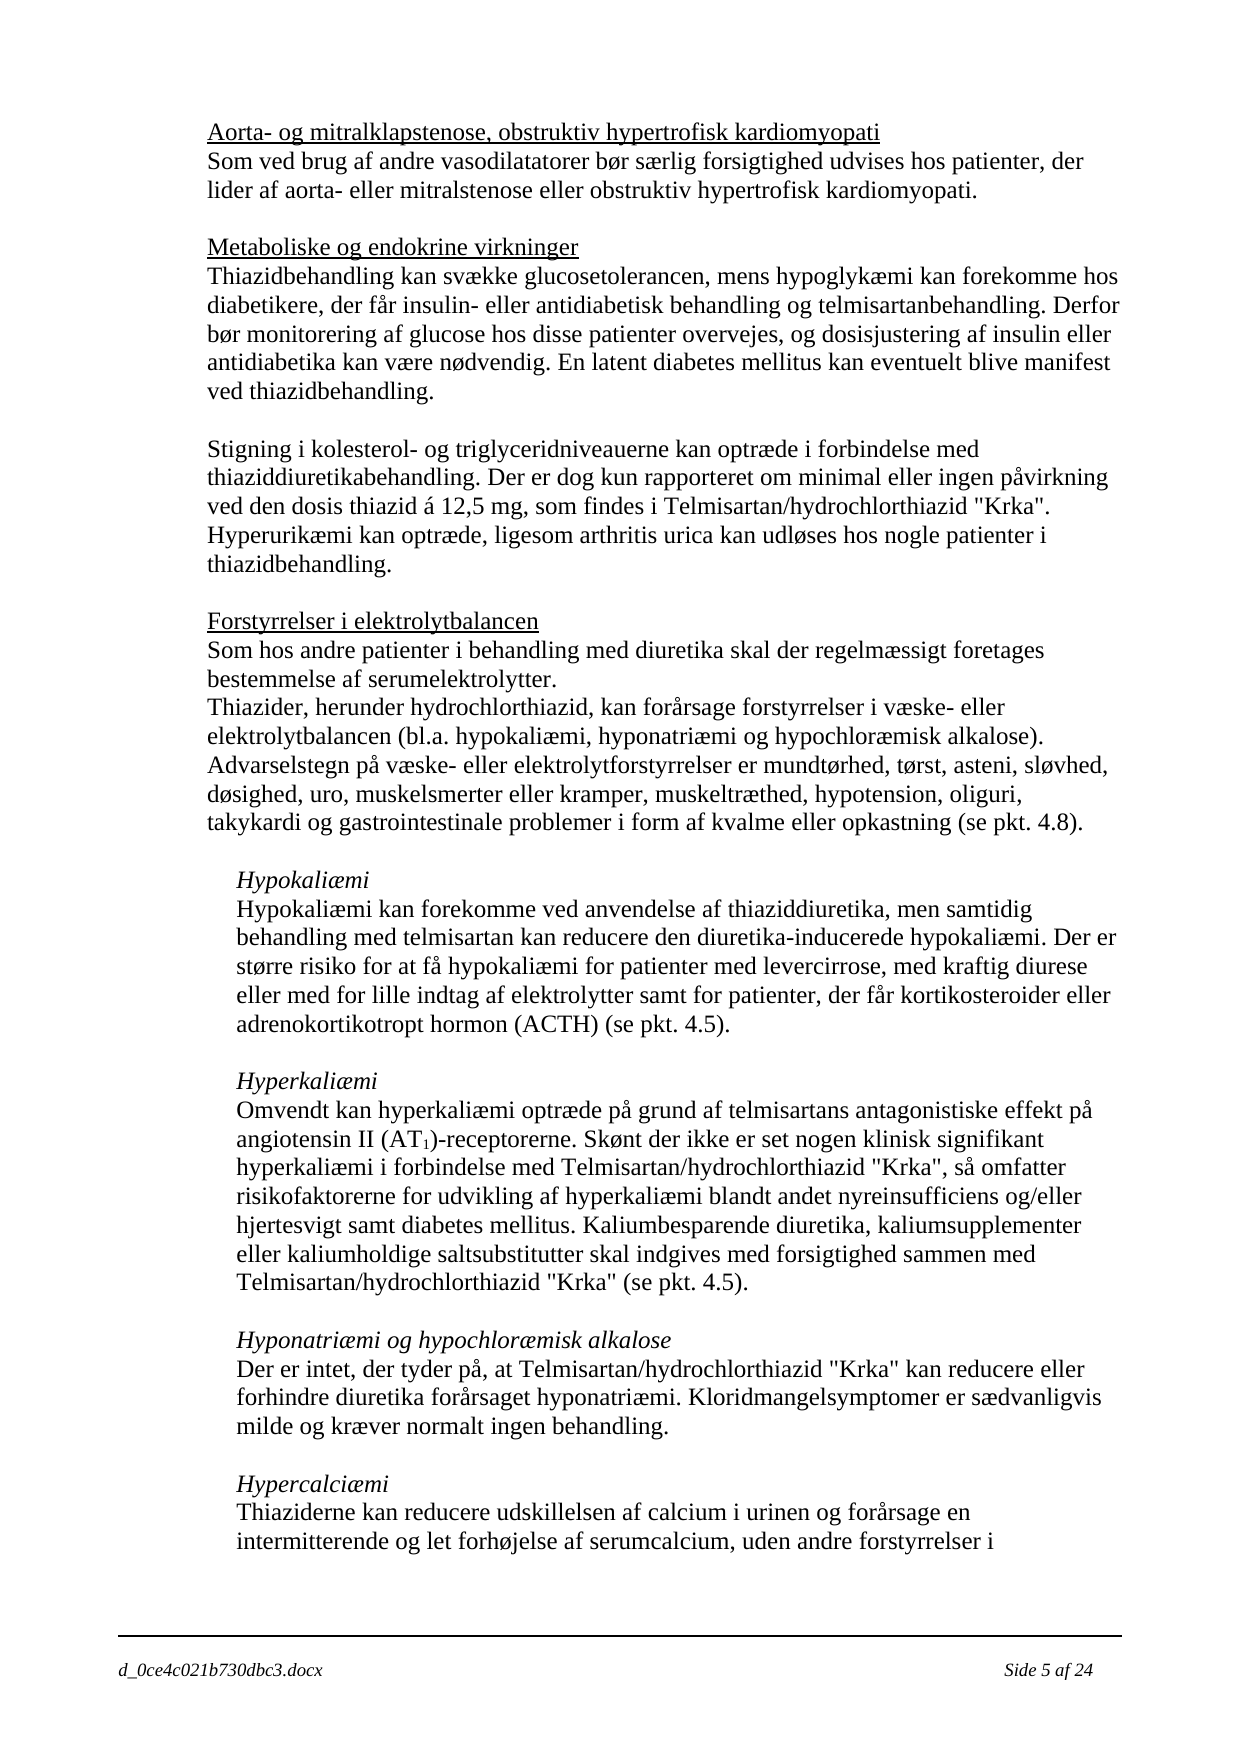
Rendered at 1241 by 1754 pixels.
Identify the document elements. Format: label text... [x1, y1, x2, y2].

text Hyponatriæmi og hypochloræmisk alkalose [236, 1325, 1122, 1354]
text Der er intet, der tyder på, at Telmisartan/hydrochlorthiazid "Krka" kan reducere eller forhindre diuretika forårsaget hyponatriæmi. Kloridmangelsymptomer er sædvanligvis milde og kræver normalt ingen behandling. [236, 1354, 1122, 1440]
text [236, 1497, 1122, 1555]
text Hyperkaliæmi [236, 1066, 1122, 1095]
text Hypokaliæmi [156, 865, 1122, 894]
text Aorta- og mitralklapstenose, obstruktiv hypertrofisk kardiomyopati [207, 117, 1122, 146]
text Stigning i kolesterol- og triglyceridniveauerne kan optræde i forbindelse med thiaziddiuretikabehandling. Der er dog kun rapporteret om minimal eller ingen påvirkning ved den dosis thiazid á 12,5 mg, som findes i Telmisartan/hydrochlorthiazid "Krka". Hyperurikæmi kan optræde, ligesom arthritis urica kan udløses hos nogle patienter i thiazidbehandling. [207, 434, 1122, 577]
text Hypokaliæmi kan forekomme ved anvendelse af thiaziddiuretika, men samtidig behandling med telmisartan kan reducere den diuretika-inducerede hypokaliæmi. Der er større risiko for at få hypokaliæmi for patienter med levercirrose, med kraftig diurese eller med for lille indtag af elektrolytter samt for patienter, der får kortikosteroider eller adrenokortikotropt hormon (ACTH) (se pkt. 4.5). [236, 894, 1122, 1037]
text Thiazider, herunder hydrochlorthiazid, kan forårsage forstyrrelser i væske- eller elektrolytbalancen (bl.a. hypokaliæmi, hyponatriæmi og hypochloræmisk alkalose). Advarselstegn på væske- eller elektrolytforstyrrelser er mundtørhed, tørst, asteni, sløvhed, døsighed, uro, muskelsmerter eller kramper, muskeltræthed, hypotension, oliguri, takykardi og gastrointestinale problemer i form af kvalme eller opkastning (se pkt. 4.8). [207, 692, 1122, 836]
text Hypercalciæmi [236, 1469, 1122, 1497]
text Som ved brug af andre vasodilatatorer bør særlig forsigtighed udvises hos patienter, der lider af aorta- eller mitralstenose eller obstruktiv hypertrofisk kardiomyopati. [207, 146, 1122, 204]
text Forstyrrelser i elektrolytbalancen [207, 606, 1122, 635]
text Thiazidbehandling kan svække glucosetolerancen, mens hypoglykæmi kan forekomme hos diabetikere, der får insulin- eller antidiabetisk behandling og telmisartanbehandling. Derfor bør monitorering af glucose hos disse patienter overvejes, og dosisjustering af insulin eller antidiabetika kan være nødvendig. En latent diabetes mellitus kan eventuelt blive manifest ved thiazidbehandling. [207, 261, 1122, 405]
text Metaboliske og endokrine virkninger [207, 232, 1122, 261]
text Omvendt kan hyperkaliæmi optræde på grund af telmisartans antagonistiske effekt på angiotensin II (AT1)-receptorerne. Skønt der ikke er set nogen klinisk signifikant hyperkaliæmi i forbindelse med Telmisartan/hydrochlorthiazid "Krka", så omfatter risikofaktorerne for udvikling af hyperkaliæmi blandt andet nyreinsufficiens og/eller hjertesvigt samt diabetes mellitus. Kaliumbesparende diuretika, kaliumsupplementer eller kaliumholdige saltsubstitutter skal indgives med forsigtighed sammen med Telmisartan/hydrochlorthiazid "Krka" (se pkt. 4.5). [236, 1095, 1122, 1296]
text Som hos andre patienter i behandling med diuretika skal der regelmæssigt foretages bestemmelse af serumelektrolytter. [207, 635, 1122, 692]
